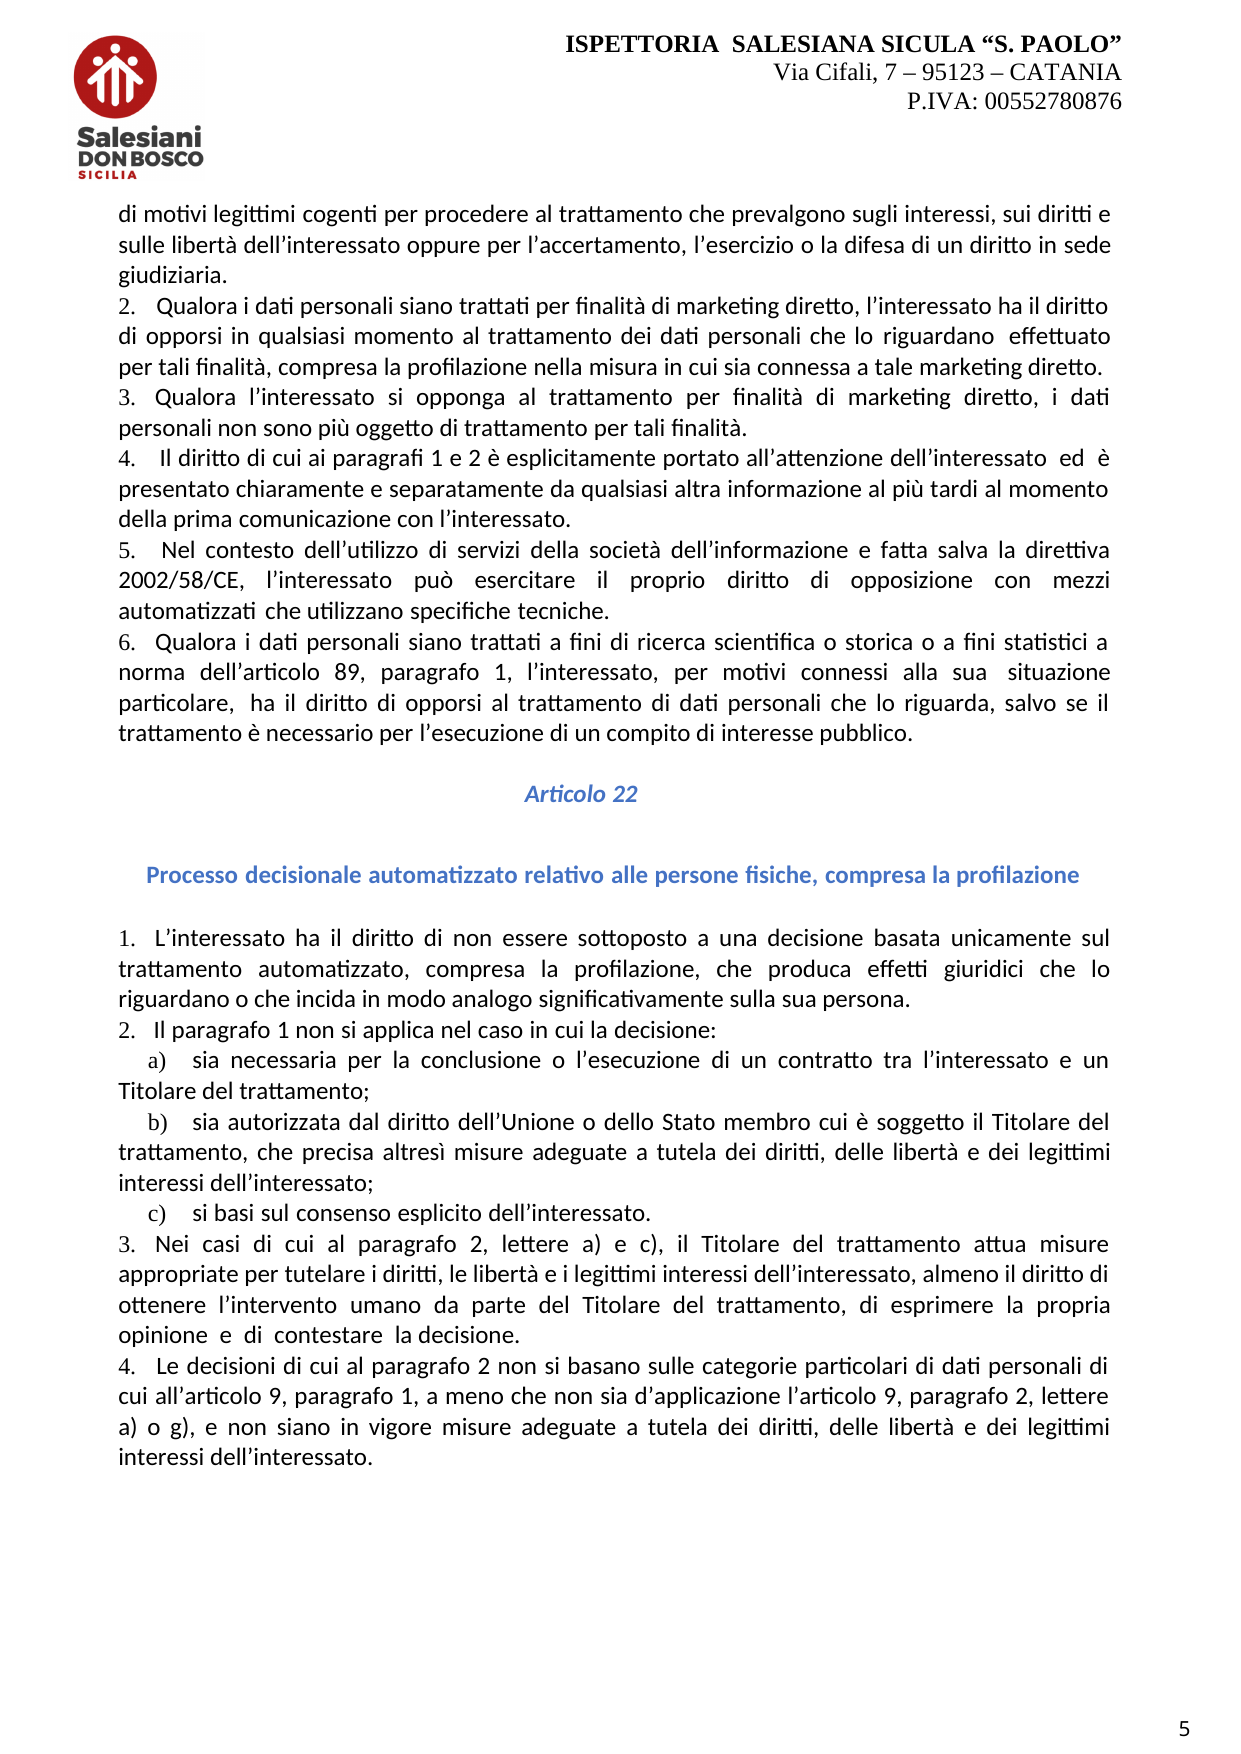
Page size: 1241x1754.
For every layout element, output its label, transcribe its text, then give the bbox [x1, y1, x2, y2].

list Qualora i dati personali siano trattati per finalità di marketing diretto, l’interessato ha il diritto di opporsi in qualsiasi momento al trattamento dei dati personali che lo riguardano effettuato per tali finalità, compresa la profilazione nella misura in cui sia connessa a tale marketing diretto. [118, 290, 1111, 381]
subtitle Processo decisionale automatizzato relativo alle persone fisiche, compresa la profilazione [118, 859, 1107, 889]
list sia autorizzata dal diritto dell’Unione o dello Stato membro cui è soggetto il Titolare del trattamento, che precisa altresì misure adeguate a tutela dei diritti, delle libertà e dei legittimi interessi dell’interessato; [118, 1106, 1111, 1197]
picture [67, 32, 205, 180]
list sia necessaria per la conclusione o l’esecuzione di un contratto tra l’interessato e un Titolare del trattamento; [118, 1044, 1111, 1106]
list Le decisioni di cui al paragrafo 2 non si basano sulle categorie particolari di dati personali di cui all’articolo 9, paragrafo 1, a meno che non sia d’applicazione l’articolo 9, paragrafo 2, lettere a) o g), e non siano in vigore misure adeguate a tutela dei diritti, delle libertà e dei legittimi interessi dell’interessato. [118, 1350, 1111, 1472]
list L’interessato ha il diritto di non essere sottoposto a una decisione basata unicamente sul trattamento automatizzato, compresa la profilazione, che produca effetti giuridici che lo riguardano o che incida in modo analogo significativamente sulla sua persona. [118, 922, 1111, 1014]
text Articolo 22 [192, 778, 972, 809]
list si basi sul consenso esplicito dell’interessato. [118, 1197, 1122, 1228]
list Il diritto di cui ai paragrafi 1 e 2 è esplicitamente portato all’attenzione dell’interessato ed è presentato chiaramente e separatamente da qualsiasi altra informazione al più tardi al momento della prima comunicazione con l’interessato. [118, 442, 1111, 534]
list Il paragrafo 1 non si applica nel caso in cui la decisione: [118, 1014, 1122, 1044]
list Nel contesto dell’utilizzo di servizi della società dell’informazione e fatta salva la direttiva 2002/58/CE, l’interessato può esercitare il proprio diritto di opposizione con mezzi automatizzati che utilizzano specifiche tecniche. [118, 534, 1111, 626]
list Nei casi di cui al paragrafo 2, lettere a) e c), il Titolare del trattamento attua misure appropriate per tutelare i diritti, le libertà e i legittimi interessi dell’interessato, almeno il diritto di ottenere l’intervento umano da parte del Titolare del trattamento, di esprimere la propria opinione e di contestare la decisione. [118, 1228, 1111, 1350]
list Qualora l’interessato si opponga al trattamento per finalità di marketing diretto, i dati personali non sono più oggetto di trattamento per tali finalità. [118, 381, 1111, 442]
list Qualora i dati personali siano trattati a fini di ricerca scientifica o storica o a fini statistici a norma dell’articolo 89, paragrafo 1, l’interessato, per motivi connessi alla sua situazione particolare, ha il diritto di opporsi al trattamento di dati personali che lo riguarda, salvo se il trattamento è necessario per l’esecuzione di un compito di interesse pubblico. [118, 626, 1111, 748]
